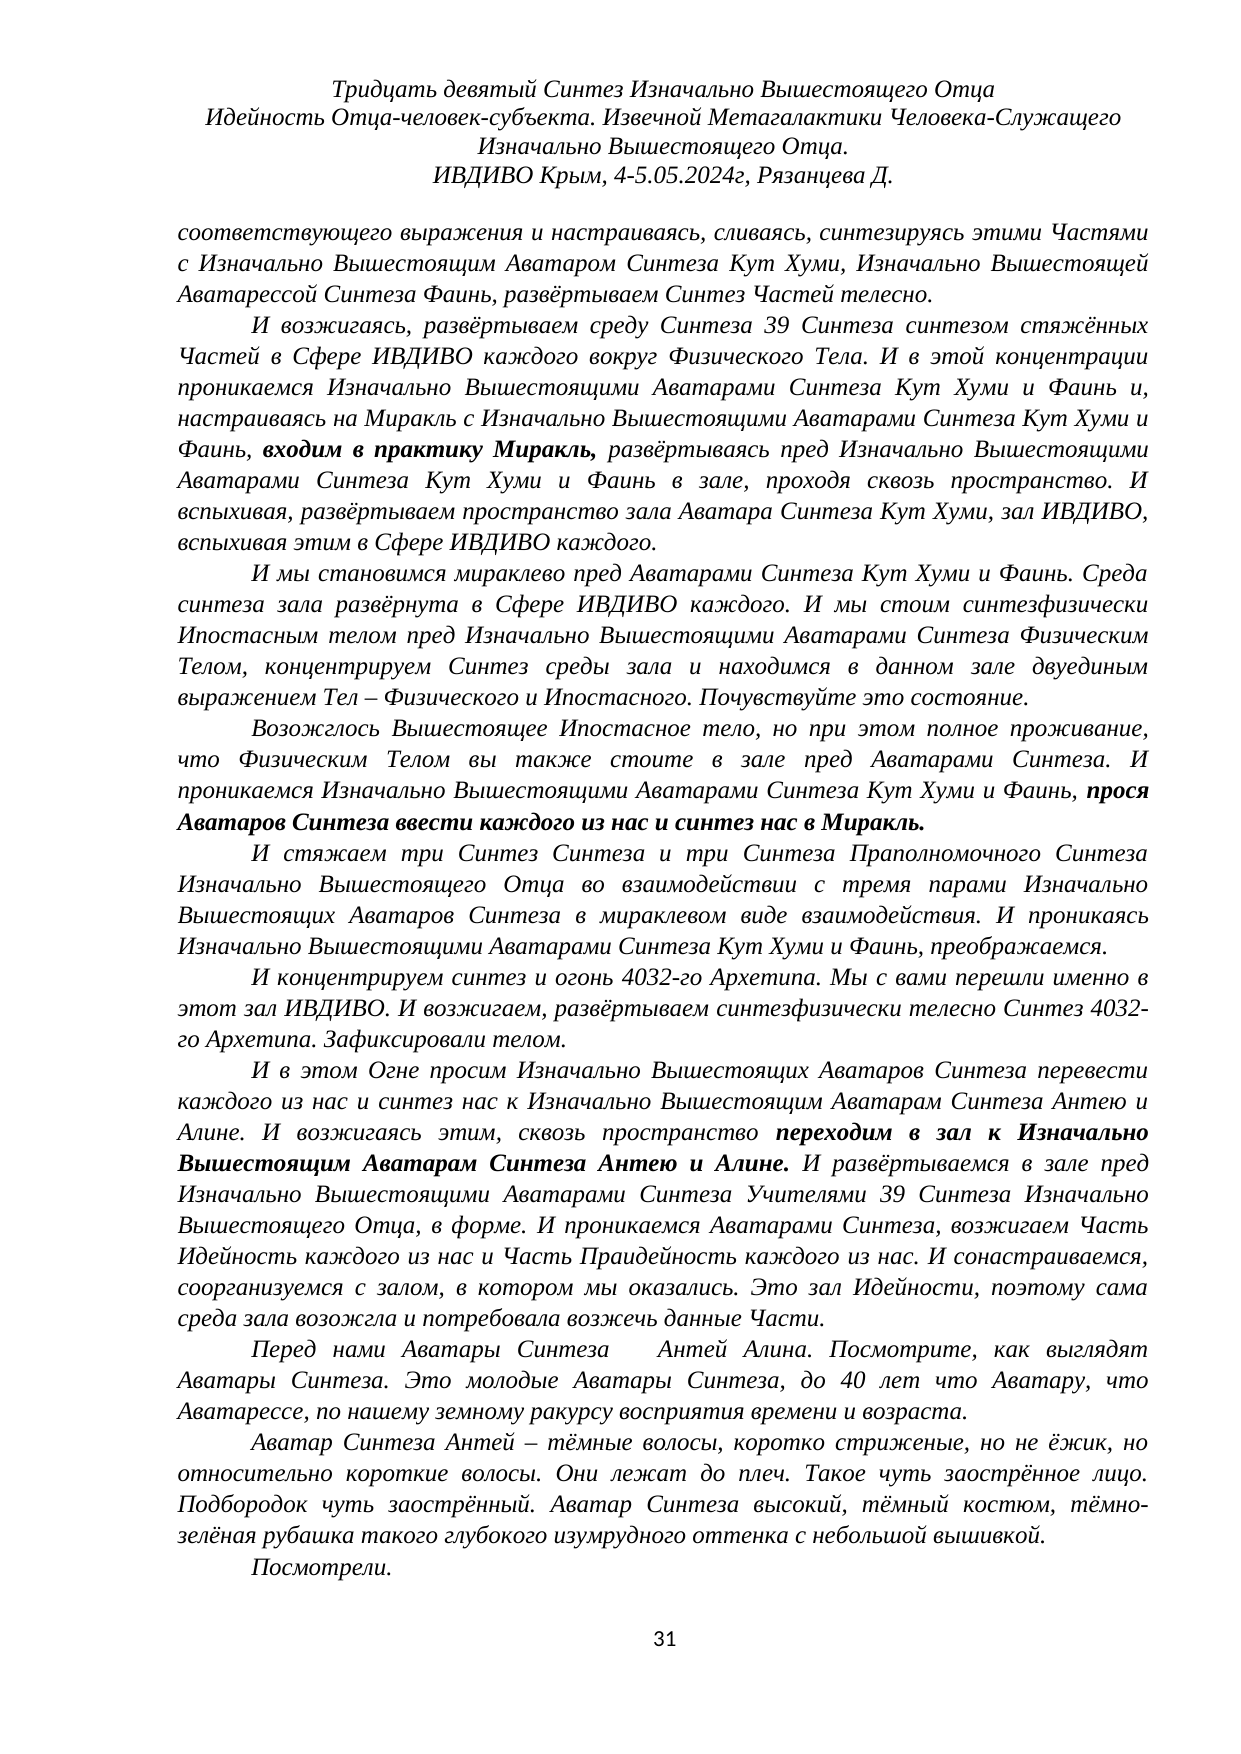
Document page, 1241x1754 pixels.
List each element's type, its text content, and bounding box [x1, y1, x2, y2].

text Перед нами Аватары Синтеза Антей Алина. Посмотрите, как выглядят Аватары Синтеза. Это молодые Аватары Синтеза, до 40 лет что Аватару, что Аватарессе, по нашему земному ракурсу восприятия времени и возраста. [177, 1334, 1152, 1425]
text И возжигаясь, развёртываем среду Синтеза 39 Синтеза синтезом стяжённых Частей в Сфере ИВДИВО каждого вокруг Физического Тела. И в этой концентрации проникаемся Изначально Вышестоящими Аватарами Синтеза Кут Хуми и Фаинь и, настраиваясь на Миракль с Изначально Вышестоящими Аватарами Синтеза Кут Хуми и Фаинь, входим в практику Миракль, развёртываясь пред Изначально Вышестоящими Аватарами Синтеза Кут Хуми и Фаинь в зале, проходя сквозь пространство. И вспыхивая, развёртываем пространство зала Аватара Синтеза Кут Хуми, зал ИВДИВО, вспыхивая этим в Сфере ИВДИВО каждого. [177, 310, 1152, 556]
text И стяжаем три Синтез Синтеза и три Синтеза Праполномочного Синтеза Изначально Вышестоящего Отца во взаимодействии с тремя парами Изначально Вышестоящих Аватаров Синтеза в мираклевом виде взаимодействия. И проникаясь Изначально Вышестоящими Аватарами Синтеза Кут Хуми и Фаинь, преображаемся. [177, 838, 1152, 959]
text И концентрируем синтез и огонь 4032-го Архетипа. Мы с вами перешли именно в этот зал ИВДИВО. И возжигаем, развёртываем синтезфизически телесно Синтез 4032-го Архетипа. Зафиксировали телом. [177, 962, 1152, 1053]
text Возожглось Вышестоящее Ипостасное тело, но при этом полное проживание, что Физическим Телом вы также стоите в зале пред Аватарами Синтеза. И проникаемся Изначально Вышестоящими Аватарами Синтеза Кут Хуми и Фаинь, прося Аватаров Синтеза ввести каждого из нас и синтез нас в Миракль. [177, 713, 1152, 835]
text И мы становимся мираклево пред Аватарами Синтеза Кут Хуми и Фаинь. Среда синтеза зала развёрнута в Сфере ИВДИВО каждого. И мы стоим синтезфизически Ипостасным телом пред Изначально Вышестоящими Аватарами Синтеза Физическим Телом, концентрируем Синтез среды зала и находимся в данном зале двуединым выражением Тел – Физического и Ипостасного. Почувствуйте это состояние. [177, 558, 1152, 711]
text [177, 217, 1152, 308]
text Посмотрели. [177, 1552, 1152, 1580]
text Аватар Синтеза Антей – тёмные волосы, коротко стриженые, но не ёжик, но относительно короткие волосы. Они лежат до плеч. Такое чуть заострённое лицо. Подбородок чуть заострённый. Аватар Синтеза высокий, тёмный костюм, тёмно-зелёная рубашка такого глубокого изумрудного оттенка с небольшой вышивкой. [177, 1427, 1152, 1549]
text И в этом Огне просим Изначально Вышестоящих Аватаров Синтеза перевести каждого из нас и синтез нас к Изначально Вышестоящим Аватарам Синтеза Антею и Алине. И возжигаясь этим, сквозь пространство переходим в зал к Изначально Вышестоящим Аватарам Синтеза Антею и Алине. И развёртываемся в зале пред Изначально Вышестоящими Аватарами Синтеза Учителями 39 Синтеза Изначально Вышестоящего Отца, в форме. И проникаемся Аватарами Синтеза, возжигаем Часть Идейность каждого из нас и Часть Праидейность каждого из нас. И сонастраиваемся, соорганизуемся с залом, в котором мы оказались. Это зал Идейности, поэтому сама среда зала возожгла и потребовала возжечь данные Части. [177, 1055, 1152, 1332]
